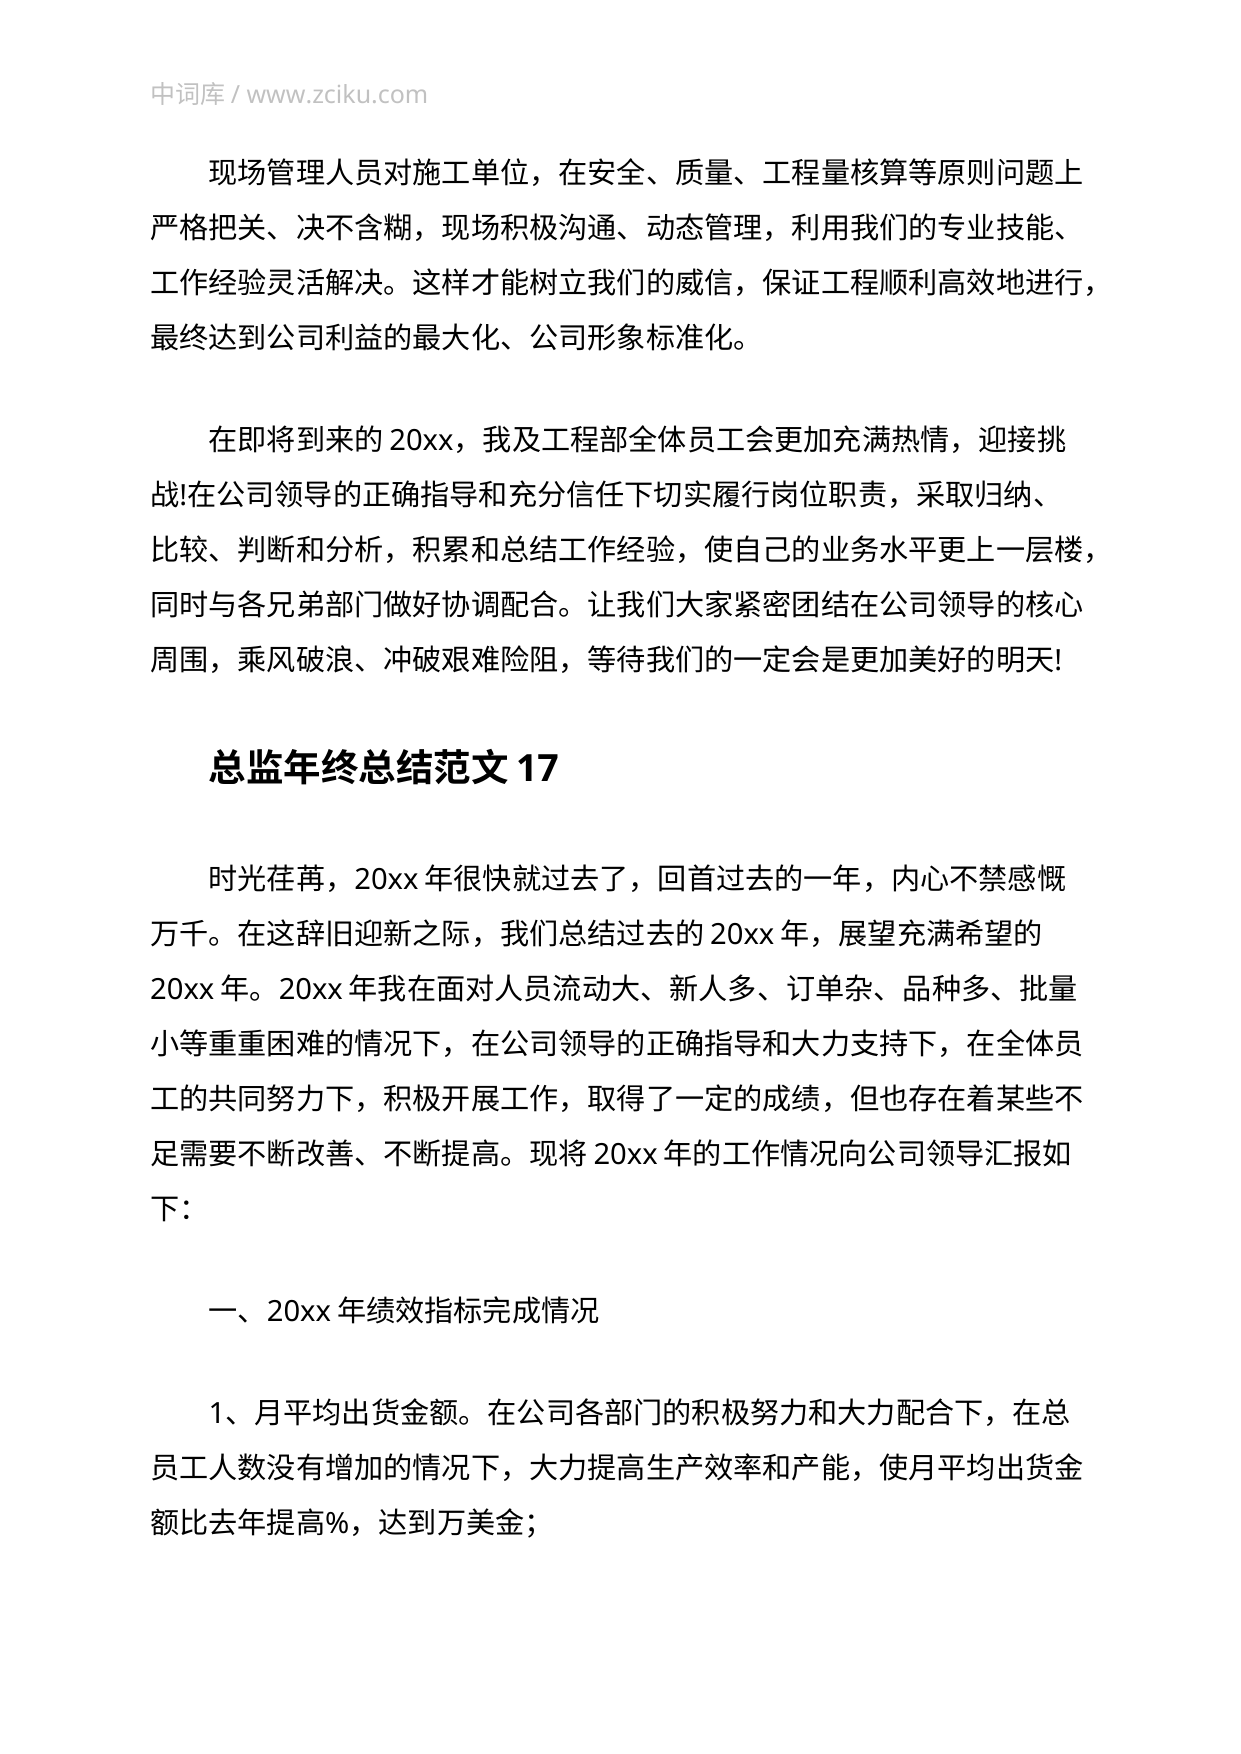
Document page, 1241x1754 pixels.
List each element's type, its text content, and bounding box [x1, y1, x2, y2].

text 现场管理人员对施工单位，在安全、质量、工程量核算等原则问题上严格把关、决不含糊，现场积极沟通、动态管理，利用我们的专业技能、工作经验灵活解决。这样才能树立我们的威信，保证工程顺利高效地进行，最终达到公司利益的最大化、公司形象标准化。 [150, 150, 1090, 357]
text 时光荏苒，20xx年很快就过去了，回首过去的一年，内心不禁感慨万千。在这辞旧迎新之际，我们总结过去的20xx年，展望充满希望的20xx年。20xx年我在面对人员流动大、新人多、订单杂、品种多、批量小等重重困难的情况下，在公司领导的正确指导和大力支持下，在全体员工的共同努力下，积极开展工作，取得了一定的成绩，但也存在着某些不足需要不断改善、不断提高。现将20xx年的工作情况向公司领导汇报如下： [150, 856, 1090, 1228]
text 在即将到来的20xx，我及工程部全体员工会更加充满热情，迎接挑战!在公司领导的正确指导和充分信任下切实履行岗位职责，采取归纳、比较、判断和分析，积累和总结工作经验，使自己的业务水平更上一层楼，同时与各兄弟部门做好协调配合。让我们大家紧密团结在公司领导的核心周围，乘风破浪、冲破艰难险阻，等待我们的一定会是更加美好的明天! [150, 416, 1090, 679]
text 总监年终总结范文17 [150, 738, 1090, 793]
text 一、20xx年绩效指标完成情况 [150, 1287, 1090, 1330]
text 1、月平均出货金额。在公司各部门的积极努力和大力配合下，在总员工人数没有增加的情况下，大力提高生产效率和产能，使月平均出货金额比去年提高%，达到万美金； [150, 1389, 1090, 1542]
